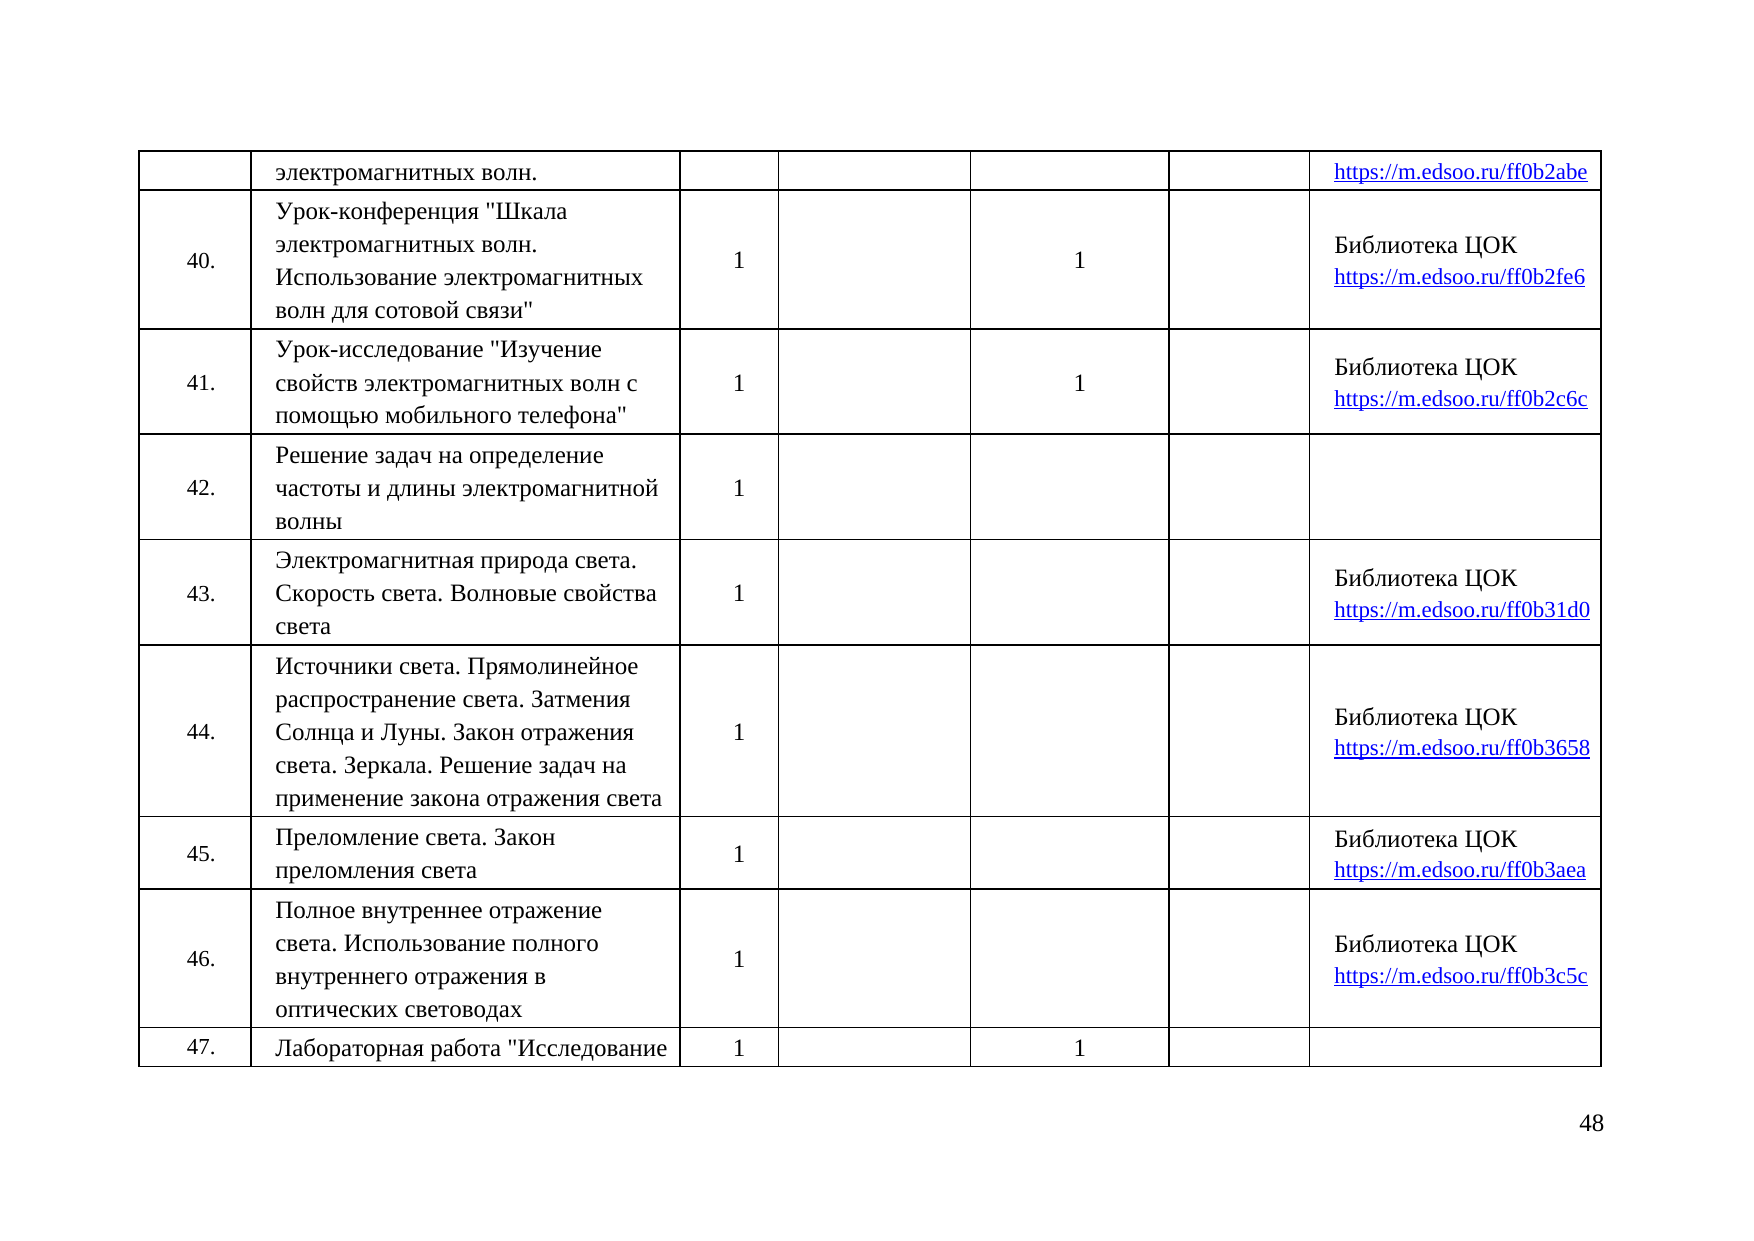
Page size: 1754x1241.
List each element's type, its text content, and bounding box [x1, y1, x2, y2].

table_cell [779, 1028, 970, 1066]
table_cell Урок-конференция "Шкала электромагнитных волн. Использование электромагнитных волн для сотовой связи" [252, 191, 679, 328]
table_cell Библиотека ЦОК https://m.edsoo.ru/ff0b2fe6 [1310, 191, 1600, 328]
table_cell [971, 152, 1168, 189]
table_cell Полное внутреннее отражение света. Использование полного внутреннего отражения в оптических световодах [252, 890, 679, 1026]
table_cell Библиотека ЦОК https://m.edsoo.ru/ff0b31d0 [1310, 540, 1600, 644]
table_cell 1 [681, 1028, 778, 1066]
table_cell Преломление света. Закон преломления света [252, 817, 679, 888]
table_cell 1 [681, 191, 778, 328]
table_cell [1170, 435, 1309, 539]
table_cell [779, 435, 970, 539]
table_cell Источники света. Прямолинейное распространение света. Затмения Солнца и Луны. Закон отражения света. Зеркала. Решение задач на применение закона отражения света [252, 646, 679, 816]
table_cell [779, 890, 970, 1026]
table_cell [779, 817, 970, 888]
table_cell [140, 890, 250, 1026]
table_cell 1 [681, 646, 778, 816]
table_cell [779, 152, 970, 189]
table_cell [1170, 646, 1309, 816]
table_cell Библиотека ЦОК https://m.edsoo.ru/ff0b3658 [1310, 646, 1600, 816]
table_cell Библиотека ЦОК https://m.edsoo.ru/ff0b2c6c [1310, 330, 1600, 433]
table_cell [1170, 152, 1309, 189]
table_cell [1170, 817, 1309, 888]
table_cell [140, 817, 250, 888]
table_cell Библиотека ЦОК https://m.edsoo.ru/ff0b3c5c [1310, 890, 1600, 1026]
table_cell [1170, 890, 1309, 1026]
table_cell [140, 191, 250, 328]
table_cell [1310, 152, 1600, 189]
table_cell [140, 646, 250, 816]
table_cell Решение задач на определение частоты и длины электромагнитной волны [252, 435, 679, 539]
table_cell [1170, 191, 1309, 328]
table_cell 1 [681, 330, 778, 433]
table_cell 1 [681, 152, 778, 189]
table_cell [140, 330, 250, 433]
table_cell 1 [681, 540, 778, 644]
table_cell 1 [681, 435, 778, 539]
table_cell Электромагнитная природа света. Скорость света. Волновые свойства света [252, 540, 679, 644]
table_cell [971, 817, 1168, 888]
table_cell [252, 152, 679, 189]
table_cell [140, 435, 250, 539]
table_cell [140, 1028, 250, 1066]
table_cell [971, 435, 1168, 539]
table_cell 1 [681, 890, 778, 1026]
table_cell 1 [971, 330, 1168, 433]
table_cell [140, 540, 250, 644]
table_cell [1170, 1028, 1309, 1066]
table_cell [779, 646, 970, 816]
table_cell [779, 191, 970, 328]
table_cell [1170, 330, 1309, 433]
table_cell Урок-исследование "Изучение свойств электромагнитных волн с помощью мобильного телефона" [252, 330, 679, 433]
table_cell [971, 540, 1168, 644]
table_cell [1170, 540, 1309, 644]
table_cell [1310, 1028, 1600, 1066]
table_cell Библиотека ЦОК https://m.edsoo.ru/ff0b3aea [1310, 817, 1600, 888]
table_cell 1 [971, 1028, 1168, 1066]
table_cell [140, 152, 250, 189]
table_cell [971, 890, 1168, 1026]
table_cell 1 [681, 817, 778, 888]
table_cell 1 [971, 191, 1168, 328]
table_cell [1310, 435, 1600, 539]
table_cell [779, 540, 970, 644]
table_cell [971, 646, 1168, 816]
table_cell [252, 1028, 679, 1066]
table_cell [779, 330, 970, 433]
